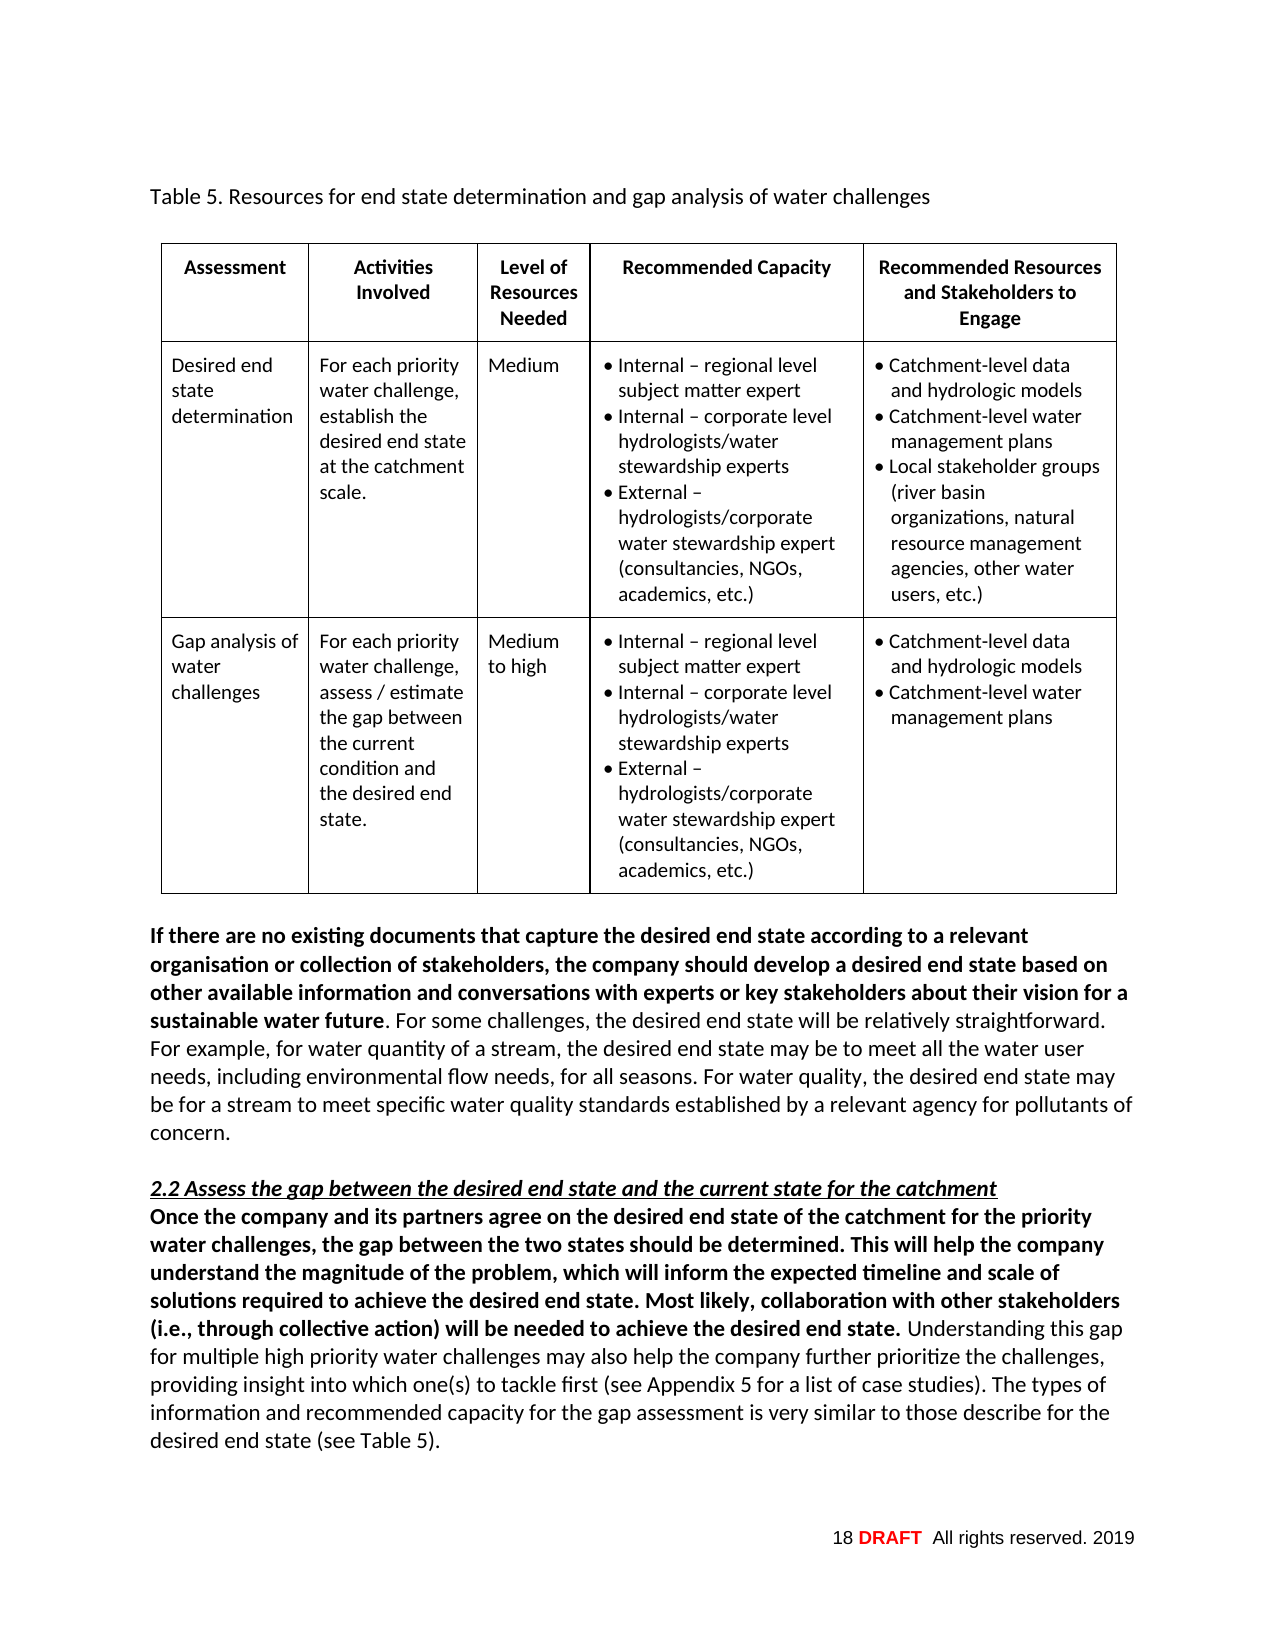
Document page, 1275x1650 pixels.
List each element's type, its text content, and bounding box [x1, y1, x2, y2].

table_cell Desired end state determination [162, 342, 308, 617]
text 2.2 Assess the gap between the desired end state and the current state for the catchment [150, 1174, 1134, 1202]
table_cell Gap analysis of water challenges [162, 618, 308, 893]
table_cell • Catchment-level data and hydrologic models • Catchment-level water management plans [864, 618, 1116, 893]
text Once the company and its partners agree on the desired end state of the catchment for the priority water challenges, the gap between the two states should be determined. This will help the company understand the magnitude of the problem, which will inform the expected timeline and scale of solutions required to achieve the desired end state. Most likely, collaboration with other stakeholders (i.e., through collective action) will be needed to achieve the desired end state. Understanding this gap for multiple high priority water challenges may also help the company further prioritize the challenges, providing insight into which one(s) to tackle first (see Appendix 5 for a list of case studies). The types of information and recommended capacity for the gap assessment is very similar to those describe for the desired end state (see Table 5). [150, 1202, 1134, 1454]
text If there are no existing documents that capture the desired end state according to a relevant organisation or collection of stakeholders, the company should develop a desired end state based on other available information and conversations with experts or key stakeholders about their vision for a sustainable water future. For some challenges, the desired end state will be relatively straightforward. For example, for water quantity of a stream, the desired end state may be to meet all the water user needs, including environmental flow needs, for all seasons. For water quality, the desired end state may be for a stream to meet specific water quality standards established by a relevant agency for pollutants of concern. [150, 922, 1134, 1146]
table_cell • Internal – regional level subject matter expert • Internal – corporate level hydrologists/water stewardship experts • External – hydrologists/corporate water stewardship expert (consultancies, NGOs, academics, etc.) [591, 618, 863, 893]
table_header Activities Involved [309, 244, 477, 341]
table_cell Medium [478, 342, 589, 617]
table_header Level of Resources Needed [478, 244, 589, 341]
table_header Recommended Capacity [591, 244, 863, 341]
table_cell Medium to high [478, 618, 589, 893]
table_cell • Internal – regional level subject matter expert • Internal – corporate level hydrologists/water stewardship experts • External – hydrologists/corporate water stewardship expert (consultancies, NGOs, academics, etc.) [591, 342, 863, 617]
table_cell For each priority water challenge, establish the desired end state at the catchment scale. [309, 342, 477, 617]
table_cell For each priority water challenge, assess / estimate the gap between the current condition and the desired end state. [309, 618, 477, 893]
text Table 5. Resources for end state determination and gap analysis of water challenges [150, 182, 1134, 210]
table_header Assessment [162, 244, 308, 341]
table_cell • Catchment-level data and hydrologic models • Catchment-level water management plans • Local stakeholder groups (river basin organizations, natural resource management agencies, other water users, etc.) [864, 342, 1116, 617]
table_header Recommended Resources and Stakeholders to Engage [864, 244, 1116, 341]
